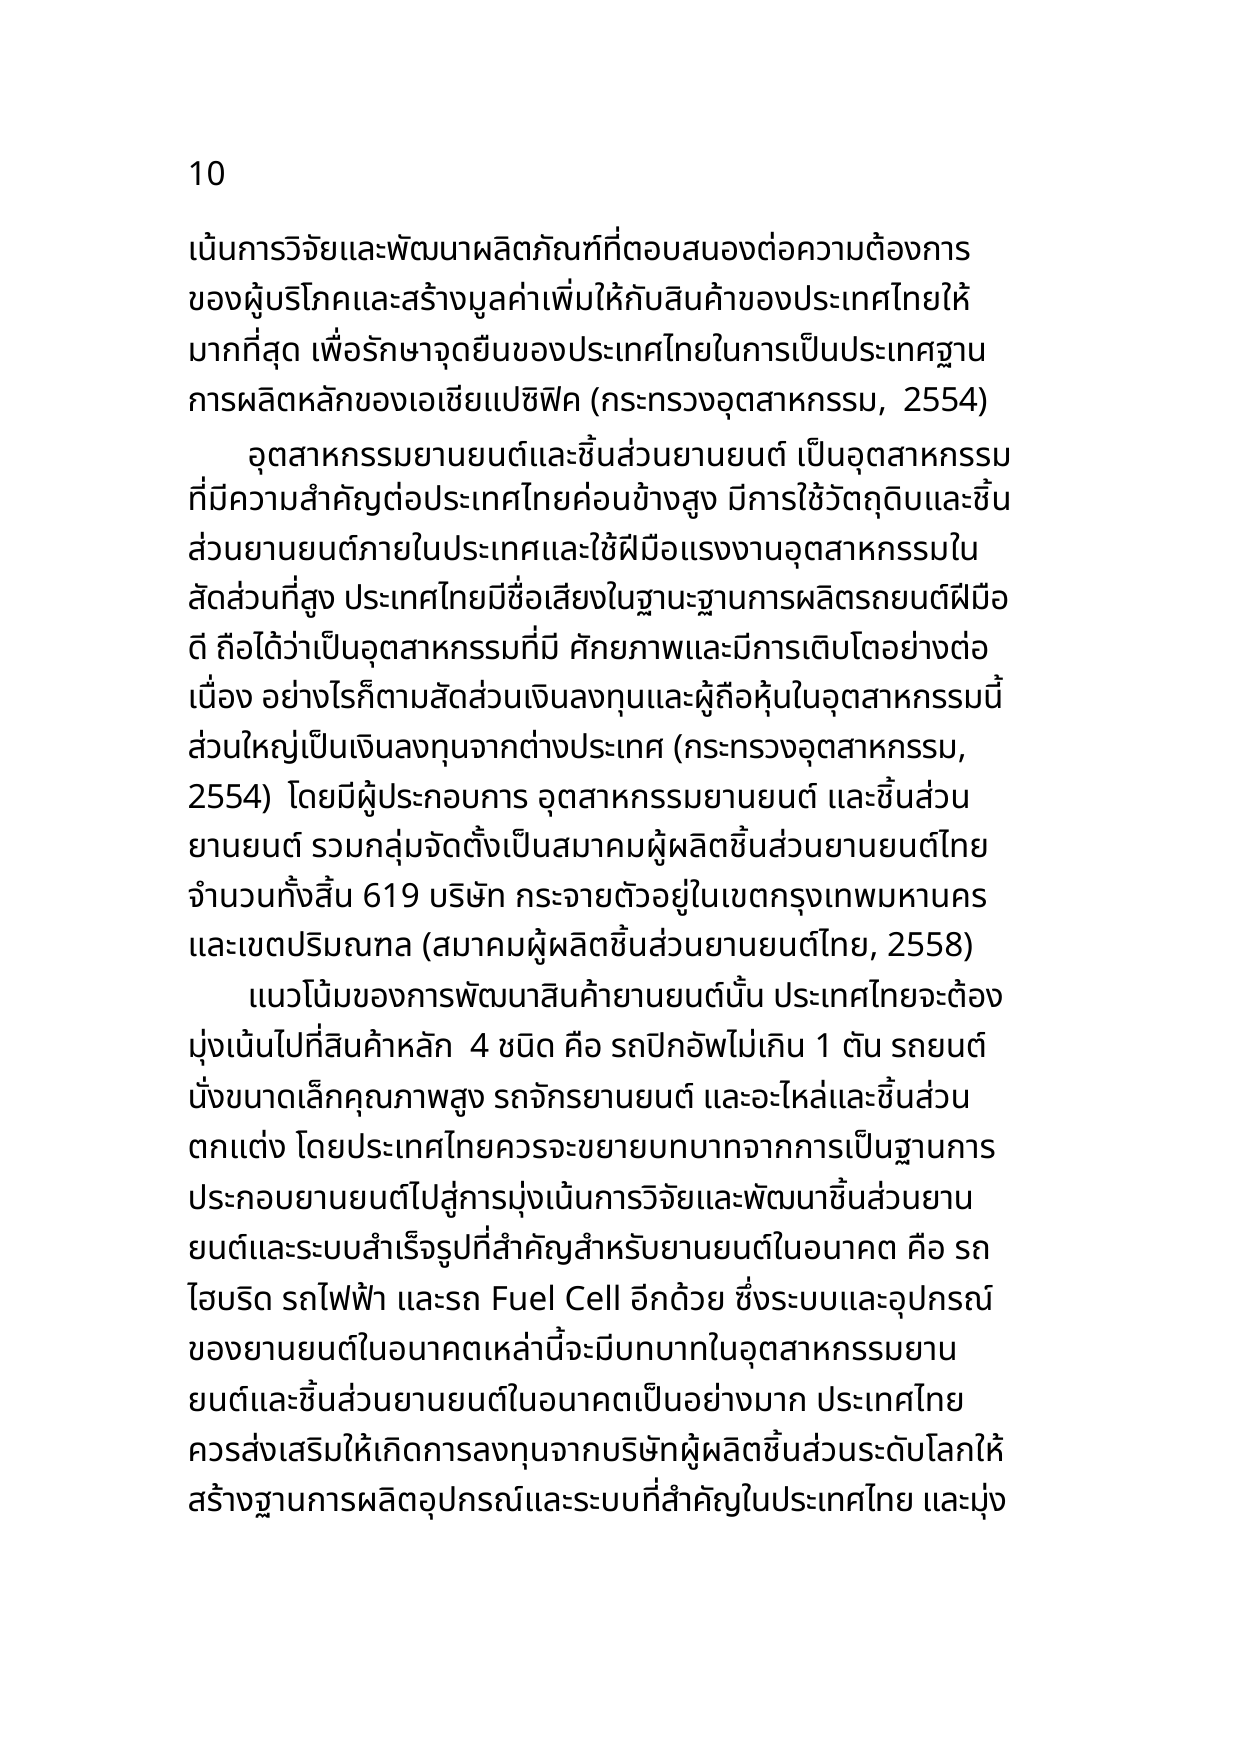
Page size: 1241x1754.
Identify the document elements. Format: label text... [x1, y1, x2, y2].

text อุตสาหกรรมยานยนต์และชิ้นส่วนยานยนต์ เป็นอุตสาหกรรมที่มีความสำคัญต่อประเทศไทยค่อนข้างสูง มีการใช้วัตถุดิบและชิ้นส่วนยานยนต์ภายในประเทศและใช้ฝีมือแรงงานอุตสาหกรรมในสัดส่วนที่สูง ประเทศไทยมีชื่อเสียงในฐานะฐานการผลิตรถยนต์ฝีมือดี ถือได้ว่าเป็นอุตสาหกรรมที่มี ศักยภาพและมีการเติบโตอย่างต่อเนื่อง อย่างไรก็ตามสัดส่วนเงินลงทุนและผู้ถือหุ้นในอุตสาหกรรมนี้ ส่วนใหญ่เป็นเงินลงทุนจากต่างประเทศ (กระทรวงอุตสาหกรรม, 2554) โดยมีผู้ประกอบการ อุตสาหกรรมยานยนต์ และชิ้นส่วนยานยนต์ รวมกลุ่มจัดตั้งเป็นสมาคมผู้ผลิตชิ้นส่วนยานยนต์ไทย จำนวนทั้งสิ้น 619 บริษัท กระจายตัวอยู่ในเขตกรุงเทพมหานคร และเขตปริมณฑล (สมาคมผู้ผลิตชิ้นส่วนยานยนต์ไทย, 2558) [187, 427, 1015, 972]
